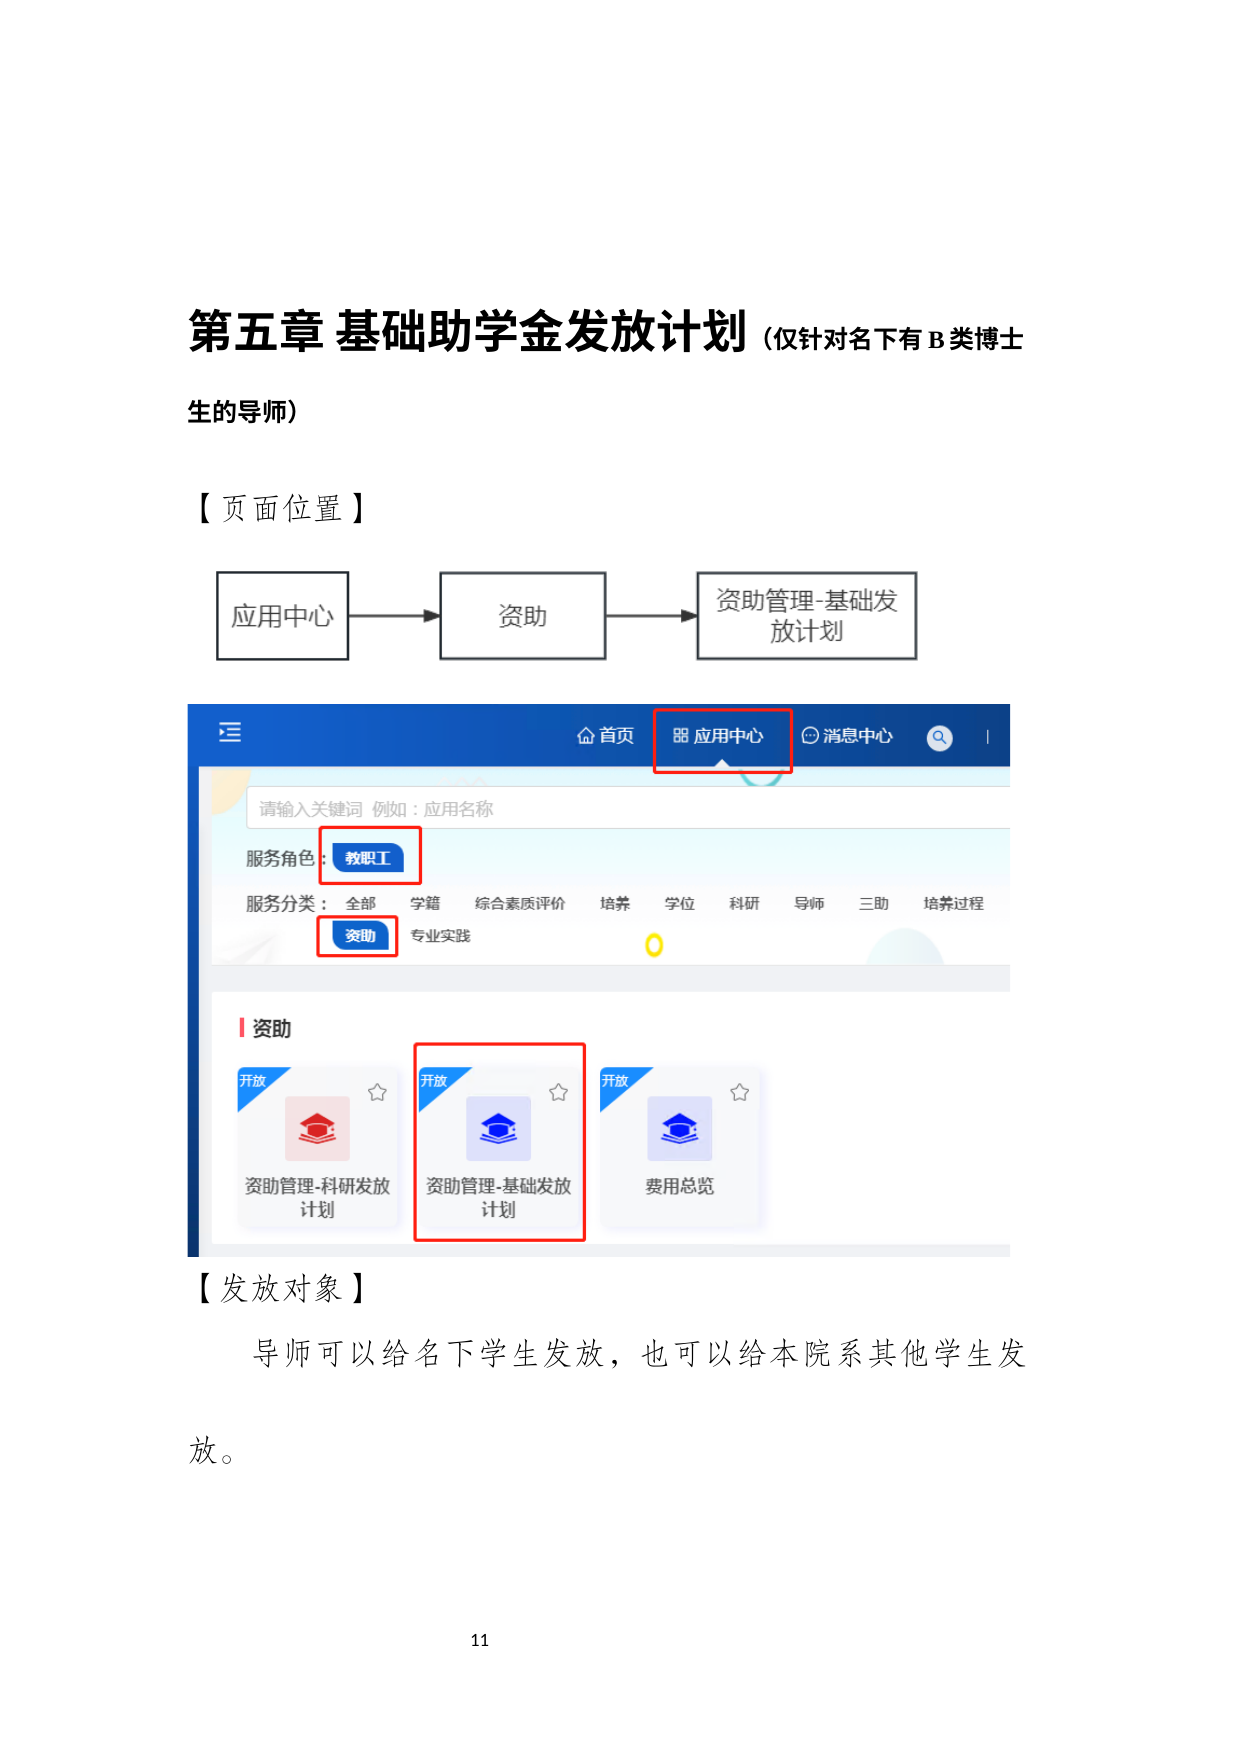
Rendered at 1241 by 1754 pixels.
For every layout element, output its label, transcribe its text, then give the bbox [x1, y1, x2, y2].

text 【页面位置】 [187, 477, 1028, 542]
subtitle 基础助学金发放计划（仅针对名下有B类博士生的导师） [187, 280, 1028, 443]
text 【发放对象】 [187, 1257, 1028, 1322]
text 导师可以给名下学生发放，也可以给本院系其他学生发放。 [187, 1322, 1028, 1485]
picture [187, 704, 1011, 1257]
picture [187, 542, 946, 690]
